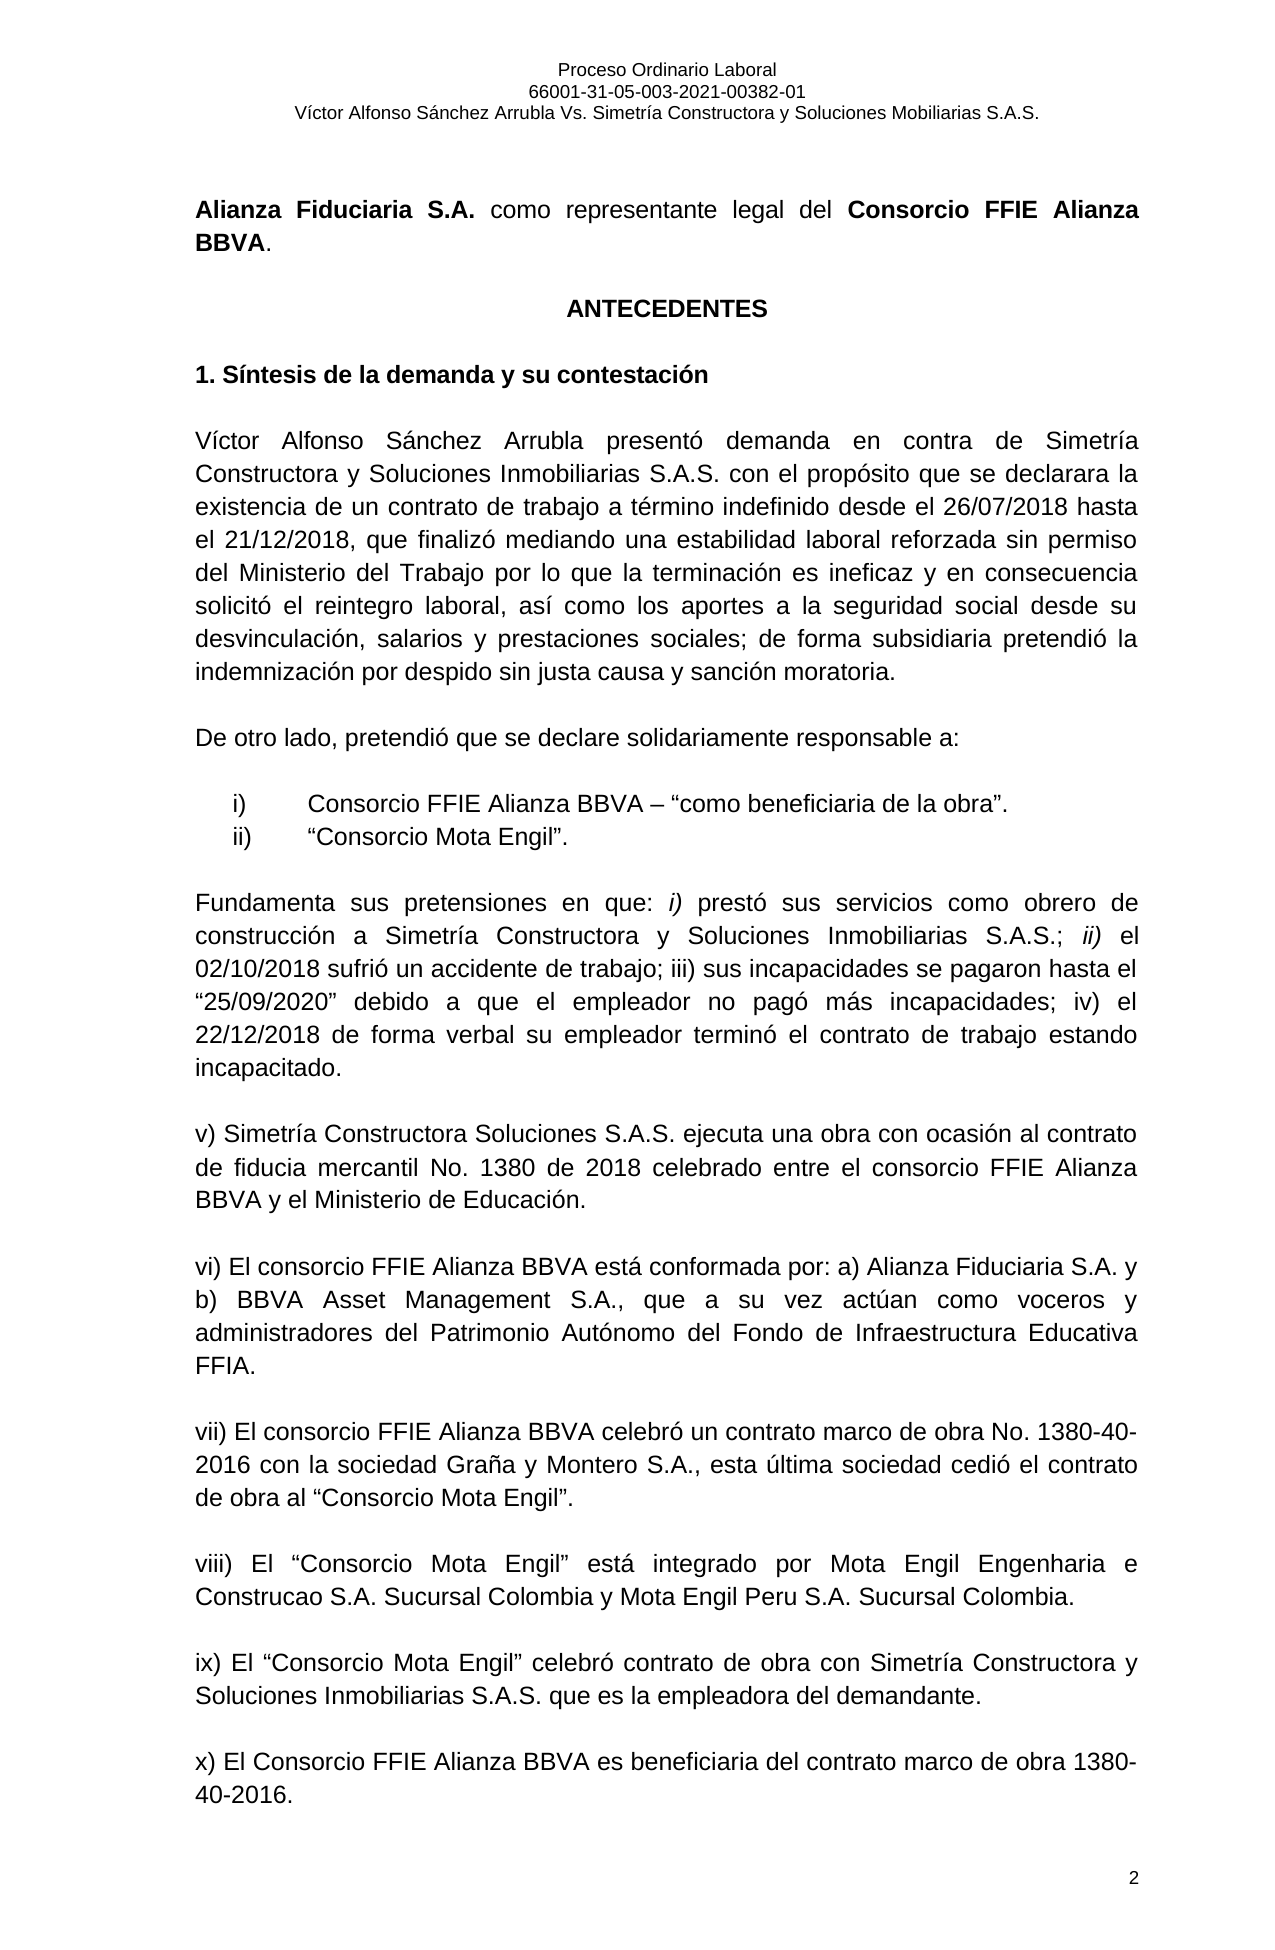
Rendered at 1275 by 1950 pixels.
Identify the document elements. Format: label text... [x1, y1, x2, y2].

text 1. Síntesis de la demanda y su contestación [195, 360, 1139, 389]
list “Consorcio Mota Engil”. [232, 822, 1139, 851]
text vii) El consorcio FFIE Alianza BBVA celebró un contrato marco de obra No. 1380-40-2016 con la sociedad Graña y Montero S.A., esta última sociedad cedió el contrato de obra al “Consorcio Mota Engil”. [195, 1417, 1139, 1511]
list Consorcio FFIE Alianza BBVA – “como beneficiaria de la obra”. [232, 789, 1139, 818]
text vi) El consorcio FFIE Alianza BBVA está conformada por: a) Alianza Fiduciaria S.A. y b) BBVA Asset Management S.A., que a su vez actúan como voceros y administradores del Patrimonio Autónomo del Fondo de Infraestructura Educativa FFIA. [195, 1252, 1139, 1379]
text ANTECEDENTES [195, 294, 1139, 323]
text ix) El “Consorcio Mota Engil” celebró contrato de obra con Simetría Constructora y Soluciones Inmobiliarias S.A.S. que es la empleadora del demandante. [195, 1648, 1139, 1709]
text viii) El “Consorcio Mota Engil” está integrado por Mota Engil Engenharia e Construcao S.A. Sucursal Colombia y Mota Engil Peru S.A. Sucursal Colombia. [195, 1549, 1139, 1611]
text v) Simetría Constructora Soluciones S.A.S. ejecuta una obra con ocasión al contrato de fiducia mercantil No. 1380 de 2018 celebrado entre el consorcio FFIE Alianza BBVA y el Ministerio de Educación. [195, 1119, 1139, 1214]
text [195, 195, 1139, 257]
text Fundamenta sus pretensiones en que: i) prestó sus servicios como obrero de construcción a Simetría Constructora y Soluciones Inmobiliarias S.A.S.; ii) el 02/10/2018 sufrió un accidente de trabajo; iii) sus incapacidades se pagaron hasta el “25/09/2020” debido a que el empleador no pagó más incapacidades; iv) el 22/12/2018 de forma verbal su empleador terminó el contrato de trabajo estando incapacitado. [195, 888, 1139, 1082]
text Víctor Alfonso Sánchez Arrubla presentó demanda en contra de Simetría Constructora y Soluciones Inmobiliarias S.A.S. con el propósito que se declarara la existencia de un contrato de trabajo a término indefinido desde el 26/07/2018 hasta el 21/12/2018, que finalizó mediando una estabilidad laboral reforzada sin permiso del Ministerio del Trabajo por lo que la terminación es ineficaz y en consecuencia solicitó el reintegro laboral, así como los aportes a la seguridad social desde su desvinculación, salarios y prestaciones sociales; de forma subsidiaria pretendió la indemnización por despido sin justa causa y sanción moratoria. [195, 426, 1139, 686]
text De otro lado, pretendió que se declare solidariamente responsable a: [195, 723, 1139, 752]
text x) El Consorcio FFIE Alianza BBVA es beneficiaria del contrato marco de obra 1380-40-2016. [195, 1747, 1139, 1809]
